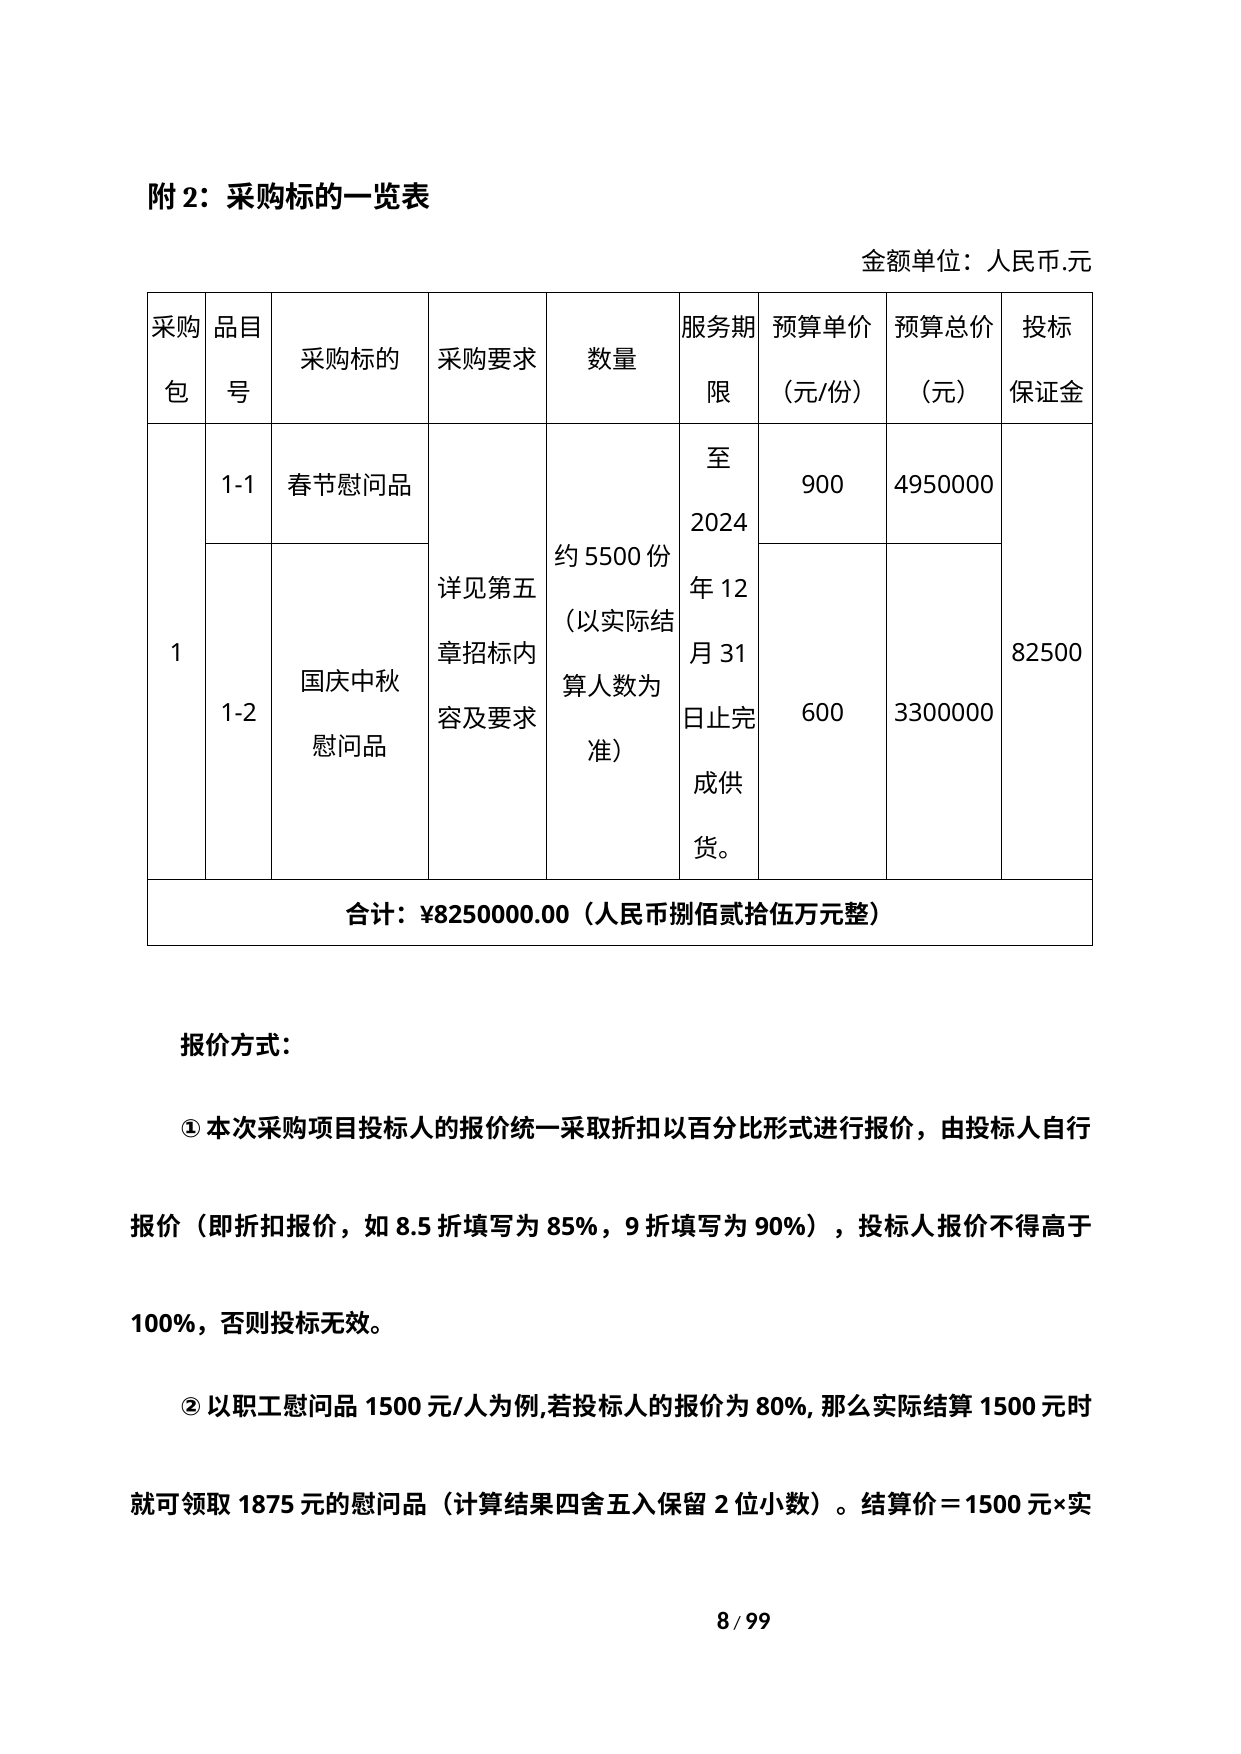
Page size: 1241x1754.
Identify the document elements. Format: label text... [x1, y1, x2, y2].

table_cell 1-1 [206, 424, 271, 543]
table_cell 约5500份（以实际结算人数为准） [547, 424, 679, 879]
table_cell 国庆中秋 慰问品 [272, 544, 428, 879]
subtitle 附2：采购标的一览表 [148, 162, 1093, 227]
table_cell 82500 [1002, 424, 1092, 879]
table_header 采购要求 [429, 293, 546, 423]
table_header 服务期限 [680, 293, 758, 423]
text 报价方式： [130, 1011, 1093, 1076]
table_header 预算总价（元） [887, 293, 1001, 423]
table_cell 1 [148, 424, 205, 879]
table_cell 900 [759, 424, 886, 543]
table_header 预算单价 （元/份） [759, 293, 886, 423]
table_cell 至2024年12月31日止完成供货。 [680, 424, 758, 879]
table_cell 合计：¥8250000.00（人民币捌佰贰拾伍万元整） [148, 880, 1092, 945]
table_cell 1-2 [206, 544, 271, 879]
table_header 采购标的 [272, 293, 428, 423]
table_cell 春节慰问品 [272, 424, 428, 543]
text ①本次采购项目投标人的报价统一采取折扣以百分比形式进行报价，由投标人自行报价（即折扣报价，如8.5折填写为85%，9折填写为90%），投标人报价不得高于100%，否则投标无效。 [130, 1094, 1093, 1354]
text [130, 1372, 1093, 1535]
table_cell 详见第五章招标内容及要求 [429, 424, 546, 879]
text 金额单位：人民币.元 [148, 227, 1093, 292]
table_cell 3300000 [887, 544, 1001, 879]
table_header 采购包 [148, 293, 205, 423]
table_cell 4950000 [887, 424, 1001, 543]
table_header 投标 保证金 [1002, 293, 1092, 423]
table_header 数量 [547, 293, 679, 423]
table_header 品目号 [206, 293, 271, 423]
table_cell 600 [759, 544, 886, 879]
